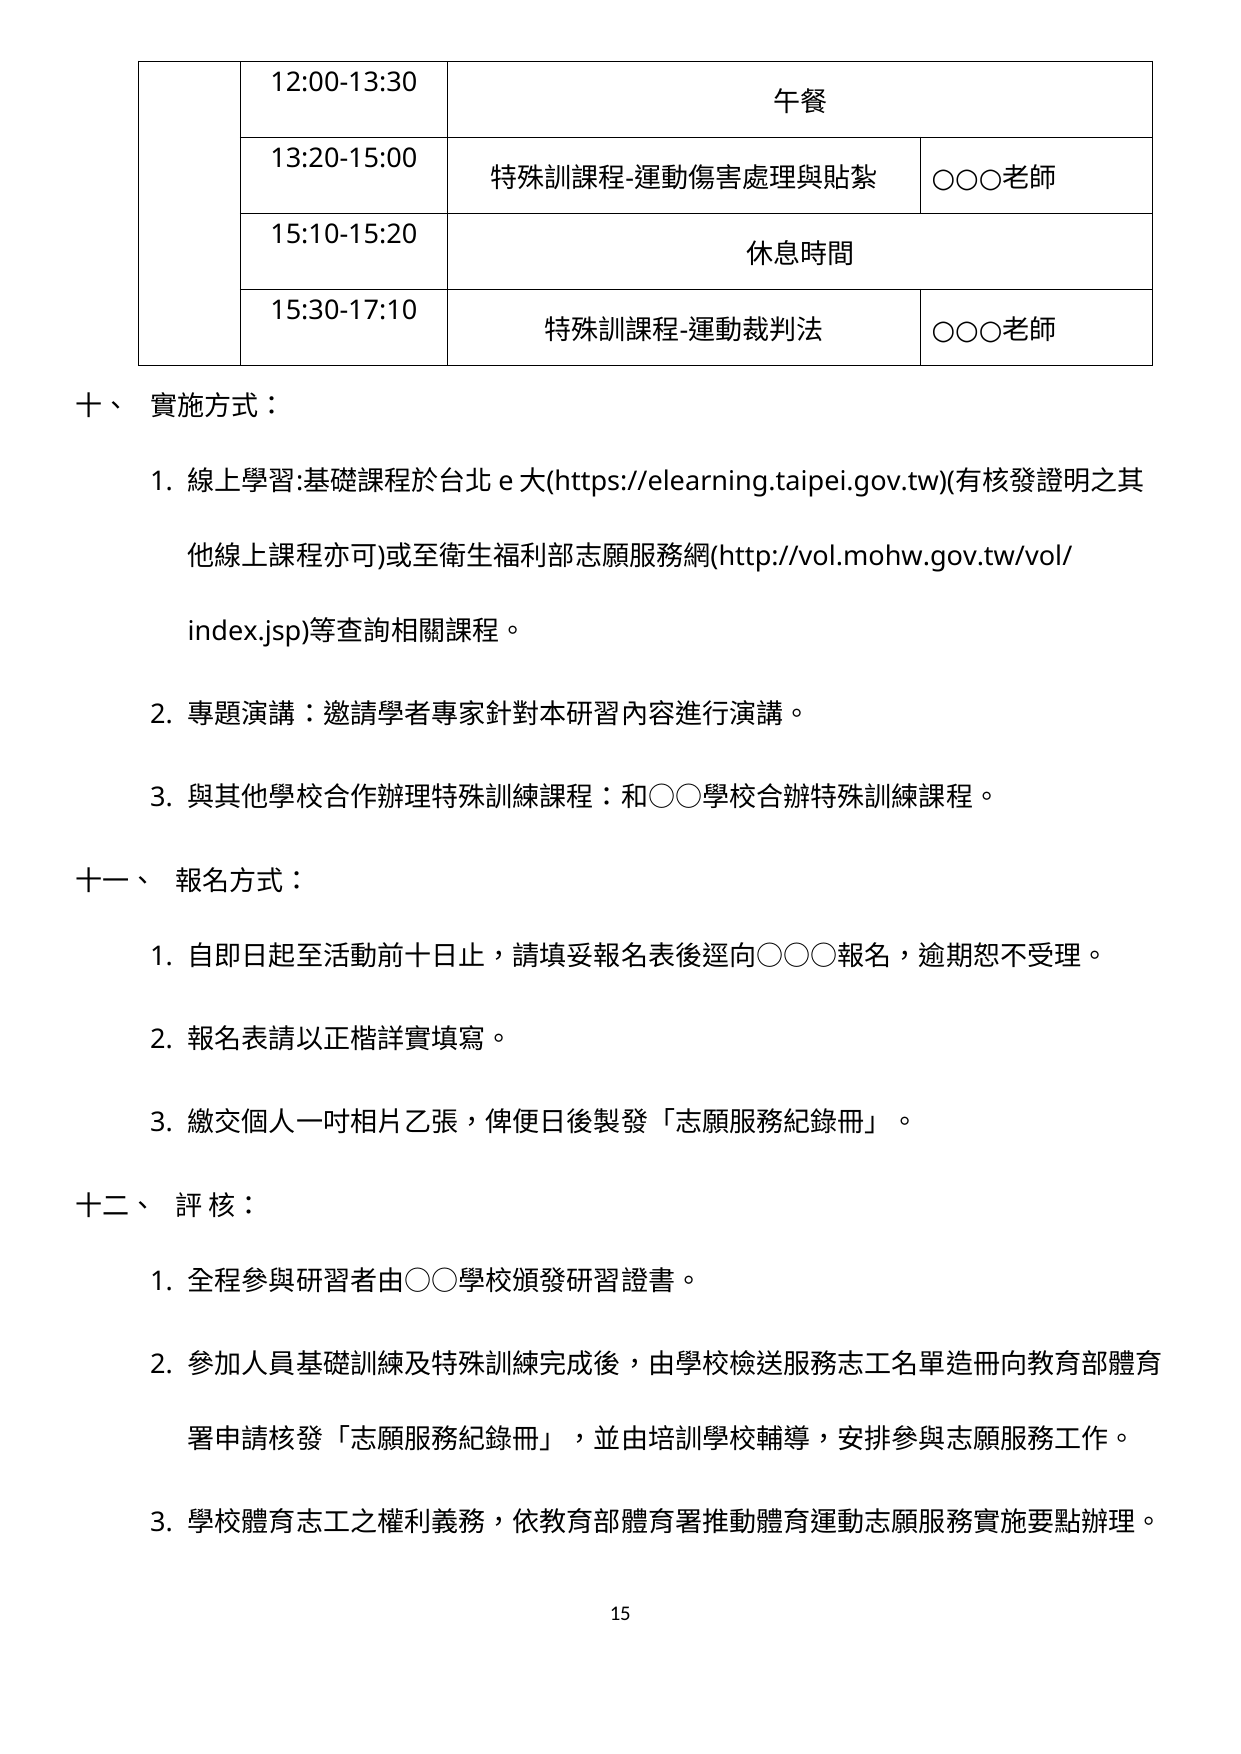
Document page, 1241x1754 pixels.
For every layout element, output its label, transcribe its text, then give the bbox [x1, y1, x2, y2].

list 自即日起至活動前十日止，請填妥報名表後逕向○○○報名，逾期恕不受理。 [150, 916, 1165, 991]
table_cell 15:10-15:20 [241, 214, 447, 289]
table_cell ○○○老師 [921, 138, 1152, 213]
table_cell 12:00-13:30 [241, 62, 447, 137]
list 專題演講：邀請學者專家針對本研習內容進行演講。 [150, 674, 1165, 749]
table_cell 休息時間 [448, 214, 1152, 289]
list 實施方式： [75, 366, 1165, 441]
list 報名方式： [75, 841, 1165, 916]
list 學校體育志工之權利義務，依教育部體育署推動體育運動志願服務實施要點辦理。 [150, 1482, 1165, 1557]
table_cell 15:30-17:10 [241, 290, 447, 365]
table_cell 13:20-15:00 [241, 138, 447, 213]
list 評 核： [75, 1166, 1165, 1241]
table_cell 午餐 [448, 62, 1152, 137]
list 報名表請以正楷詳實填寫。 [150, 999, 1165, 1074]
list 全程參與研習者由○○學校頒發研習證書。 [150, 1241, 1165, 1316]
table_cell 特殊訓課程-運動裁判法 [448, 290, 920, 365]
table_cell ○○○老師 [921, 290, 1152, 365]
table_cell 特殊訓課程-運動傷害處理與貼紮 [448, 138, 920, 213]
list 繳交個人一吋相片乙張，俾便日後製發「志願服務紀錄冊」。 [150, 1082, 1165, 1157]
list 與其他學校合作辦理特殊訓練課程：和○○學校合辦特殊訓練課程。 [150, 757, 1165, 832]
list 參加人員基礎訓練及特殊訓練完成後，由學校檢送服務志工名單造冊向教育部體育署申請核發「志願服務紀錄冊」，並由培訓學校輔導，安排參與志願服務工作。 [150, 1324, 1165, 1474]
list 線上學習:基礎課程於台北e大(https://elearning.taipei.gov.tw)(有核發證明之其他線上課程亦可)或至衛生福利部志願服務網(http://vol.mohw.gov.tw/vol/index.jsp)等查詢相關課程。 [150, 441, 1165, 666]
